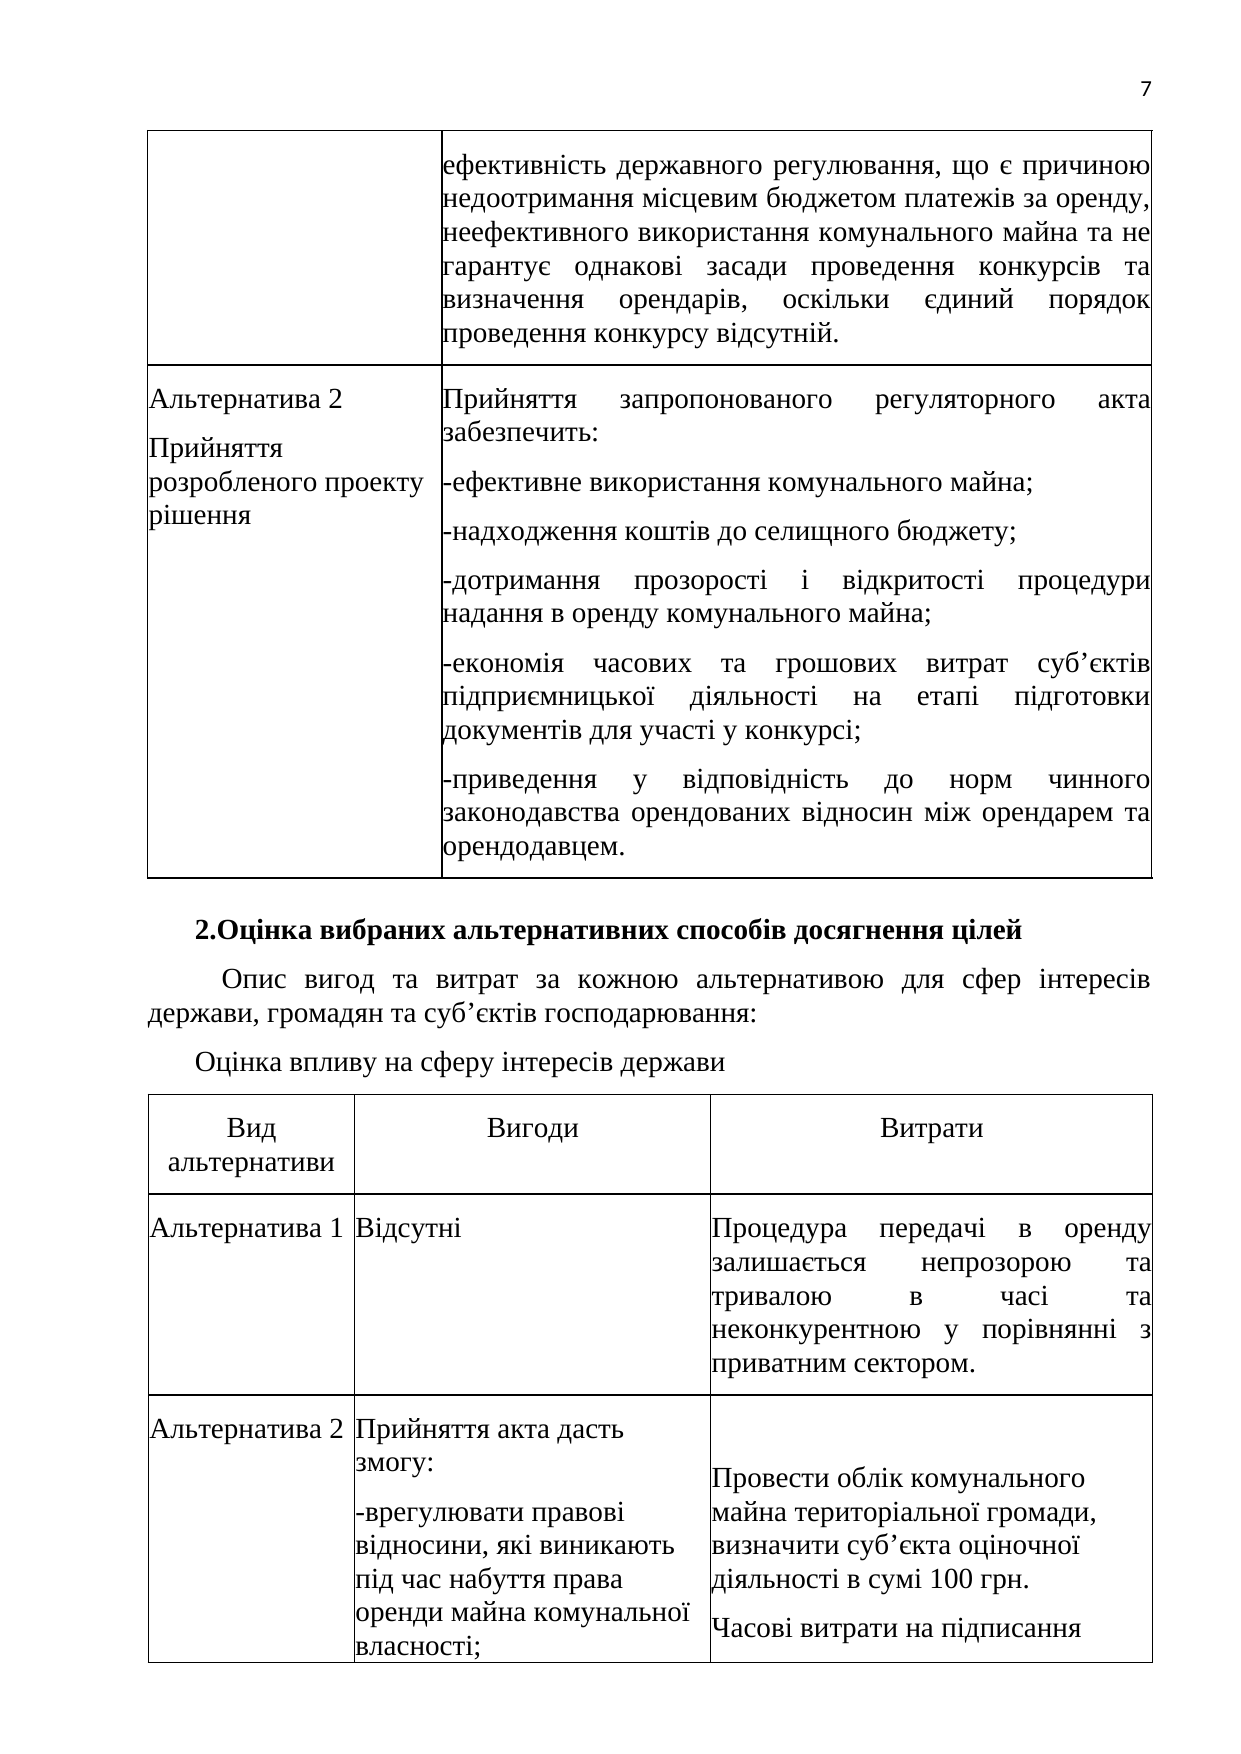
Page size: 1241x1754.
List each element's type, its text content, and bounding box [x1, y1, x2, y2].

table_cell Процедура передачі в оренду залишається непрозорою та тривалою в часі та неконкурентною у порівнянні з приватним сектором. [711, 1195, 1152, 1394]
table_cell Відсутні [355, 1195, 710, 1394]
text 2.Оцінка вибраних альтернативних способів досягнення цілей [148, 912, 1152, 946]
table_header Вид альтернативи [149, 1095, 354, 1193]
table_header Вигоди [355, 1095, 710, 1193]
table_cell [148, 131, 441, 364]
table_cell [443, 131, 1151, 364]
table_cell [711, 1396, 1152, 1661]
table_cell Альтернатива 2 Прийняття розробленого проекту рішення [148, 366, 441, 877]
table_cell Альтернатива 2 [149, 1396, 354, 1661]
table_header Витрати [711, 1095, 1152, 1193]
text Опис вигод та витрат за кожною альтернативою для сфер інтересів держави, громадян та суб’єктів господарювання: [148, 962, 1152, 1029]
table_cell Альтернатива 1 [149, 1195, 354, 1394]
text Оцінка впливу на сферу інтересів держави [148, 1044, 1152, 1078]
table_cell Прийняття запропонованого регуляторного акта забезпечить: -ефективне використання комунального майна; -надходження коштів до селищного бюджету; -дотримання прозорості і відкритості процедури надання в оренду комунального майна; -економія часових та грошових витрат суб’єктів підприємницької діяльності на етапі підготовки документів для участі у конкурсі; -приведення у відповідність до норм чинного законодавства орендованих відносин між орендарем та орендодавцем. [443, 366, 1151, 877]
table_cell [355, 1396, 710, 1661]
